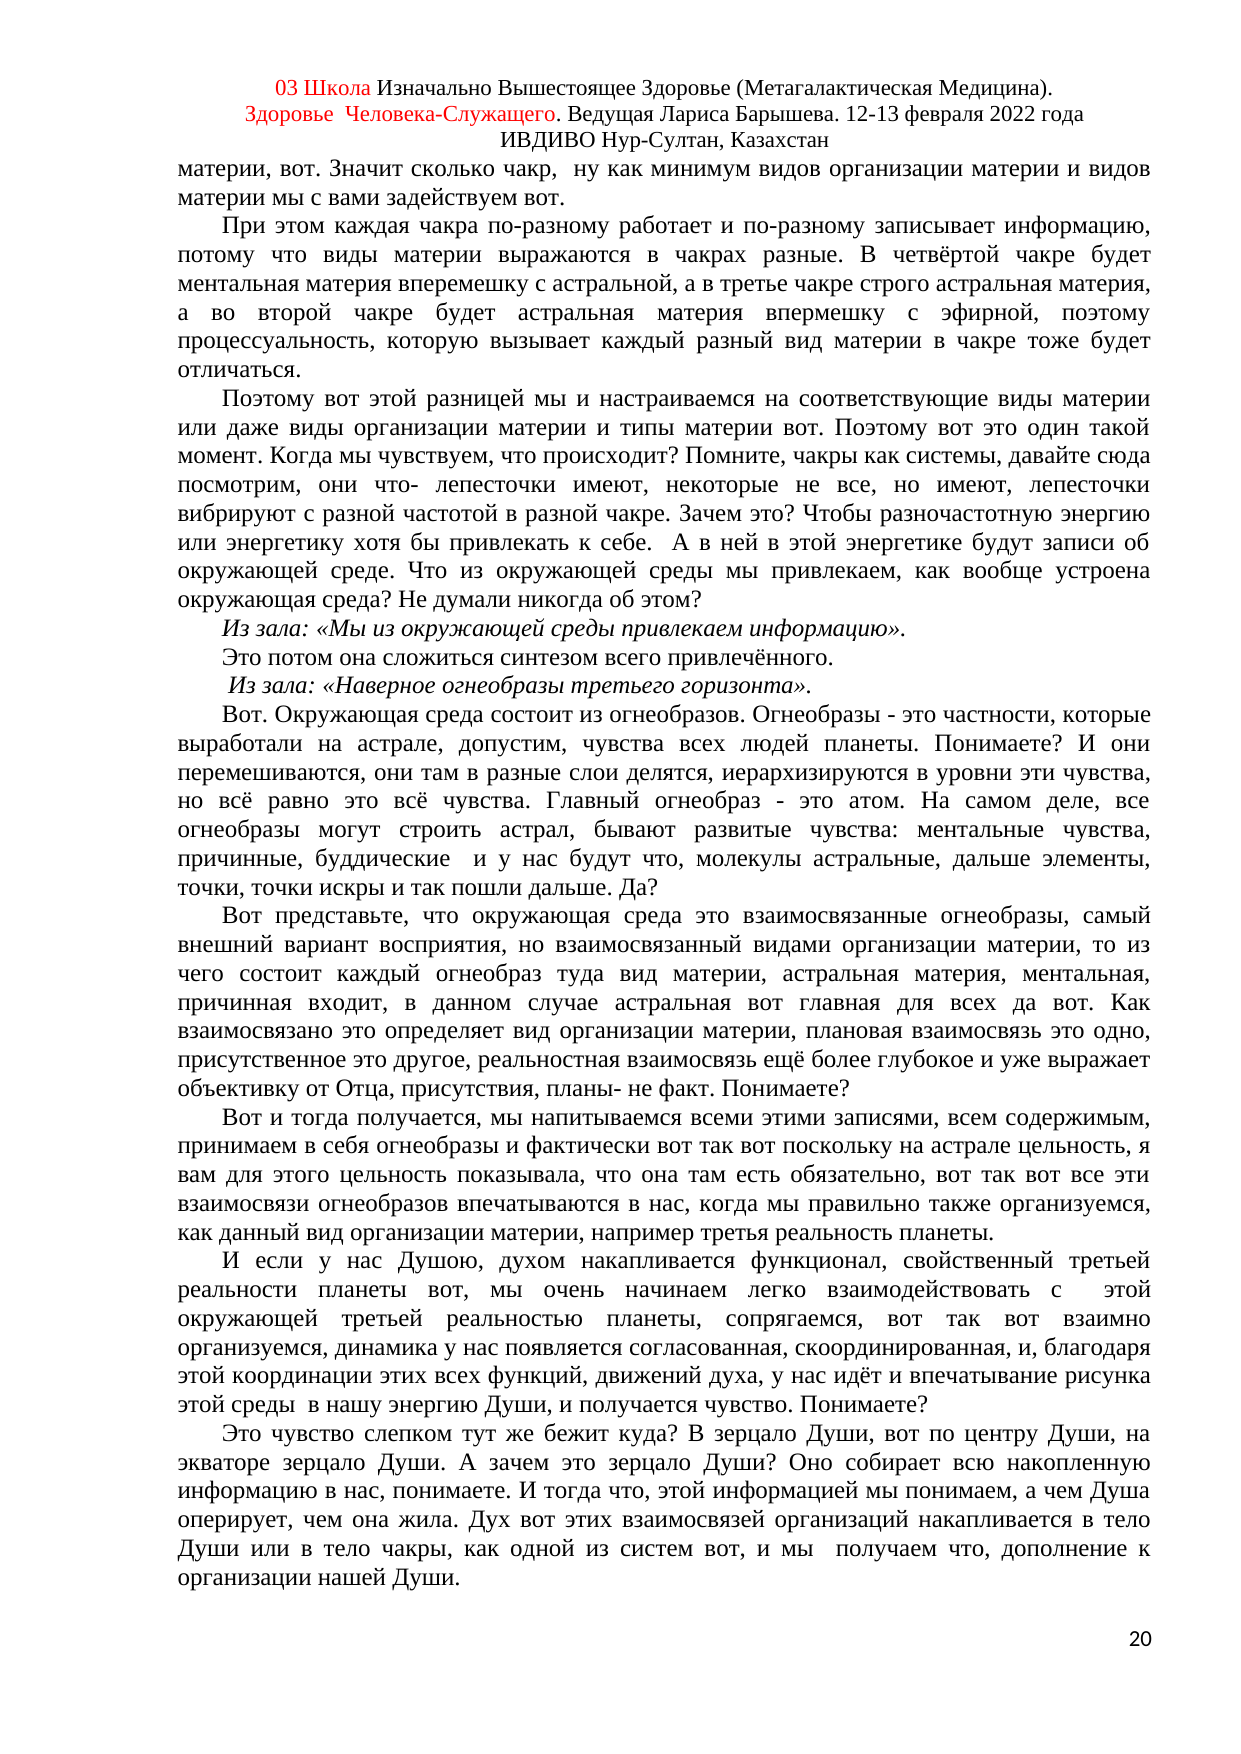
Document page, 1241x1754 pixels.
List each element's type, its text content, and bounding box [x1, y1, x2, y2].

text Из зала: «Мы из окружающей среды привлекаем информацию». [177, 613, 1152, 642]
text Вот представьте, что окружающая среда это взаимосвязанные огнеобразы, самый внешний вариант восприятия, но взаимосвязанный видами организации материи, то из чего состоит каждый огнеобраз туда вид материи, астральная материя, ментальная, причинная входит, в данном случае астральная вот главная для всех да вот. Как взаимосвязано это определяет вид организации материи, плановая взаимосвязь это одно, присутственное это другое, реальностная взаимосвязь ещё более глубокое и уже выражает объективку от Отца, присутствия, планы- не факт. Понимаете? [177, 900, 1152, 1102]
text Вот и тогда получается, мы напитываемся всеми этими записями, всем содержимым, принимаем в себя огнеобразы и фактически вот так вот поскольку на астрале цельность, я вам для этого цельность показывала, что она там есть обязательно, вот так вот все эти взаимосвязи огнеобразов впечатываются в нас, когда мы правильно также организуемся, как данный вид организации материи, например третья реальность планеты. [177, 1102, 1152, 1245]
text И если у нас Душою, духом накапливается функционал, свойственный третьей реальности планеты вот, мы очень начинаем легко взаимодействовать с этой окружающей третьей реальностью планеты, сопрягаемся, вот так вот взаимно организуемся, динамика у нас появляется согласованная, скоординированная, и, благодаря этой координации этих всех функций, движений духа, у нас идёт и впечатывание рисунка этой среды в нашу энергию Души, и получается чувство. Понимаете? [177, 1245, 1152, 1418]
text Поэтому вот этой разницей мы и настраиваемся на соответствующие виды материи или даже виды организации материи и типы материи вот. Поэтому вот это один такой момент. Когда мы чувствуем, что происходит? Помните, чакры как системы, давайте сюда посмотрим, они что- лепесточки имеют, некоторые не все, но имеют, лепесточки вибрируют с разной частотой в разной чакре. Зачем это? Чтобы разночастотную энергию или энергетику хотя бы привлекать к себе. А в ней в этой энергетике будут записи об окружающей среде. Что из окружающей среды мы привлекаем, как вообще устроена окружающая среда? Не думали никогда об этом? [177, 383, 1152, 613]
text Вот. Окружающая среда состоит из огнеобразов. Огнеобразы - это частности, которые выработали на астрале, допустим, чувства всех людей планеты. Понимаете? И они перемешиваются, они там в разные слои делятся, иерархизируются в уровни эти чувства, но всё равно это всё чувства. Главный огнеобраз - это атом. На самом деле, все огнеобразы могут строить астрал, бывают развитые чувства: ментальные чувства, причинные, буддические и у нас будут что, молекулы астральные, дальше элементы, точки, точки искры и так пошли дальше. Да? [177, 699, 1152, 900]
text Из зала: «Наверное огнеобразы третьего горизонта». [177, 670, 1152, 699]
text Это чувство слепком тут же бежит куда? В зерцало Души, вот по центру Души, на экваторе зерцало Души. А зачем это зерцало Души? Оно собирает всю накопленную информацию в нас, понимаете. И тогда что, этой информацией мы понимаем, а чем Душа оперирует, чем она жила. Дух вот этих взаимосвязей организаций накапливается в тело Души или в тело чакры, как одной из систем вот, и мы получаем что, дополнение к организации нашей Души. [177, 1418, 1152, 1590]
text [177, 153, 1152, 210]
text Это потом она сложиться синтезом всего привлечённого. [177, 642, 1152, 670]
text При этом каждая чакра по-разному работает и по-разному записывает информацию, потому что виды материи выражаются в чакрах разные. В четвёртой чакре будет ментальная материя вперемешку с астральной, а в третье чакре строго астральная материя, а во второй чакре будет астральная материя впермешку с эфирной, поэтому процессуальность, которую вызывает каждый разный вид материи в чакре тоже будет отличаться. [177, 210, 1152, 383]
